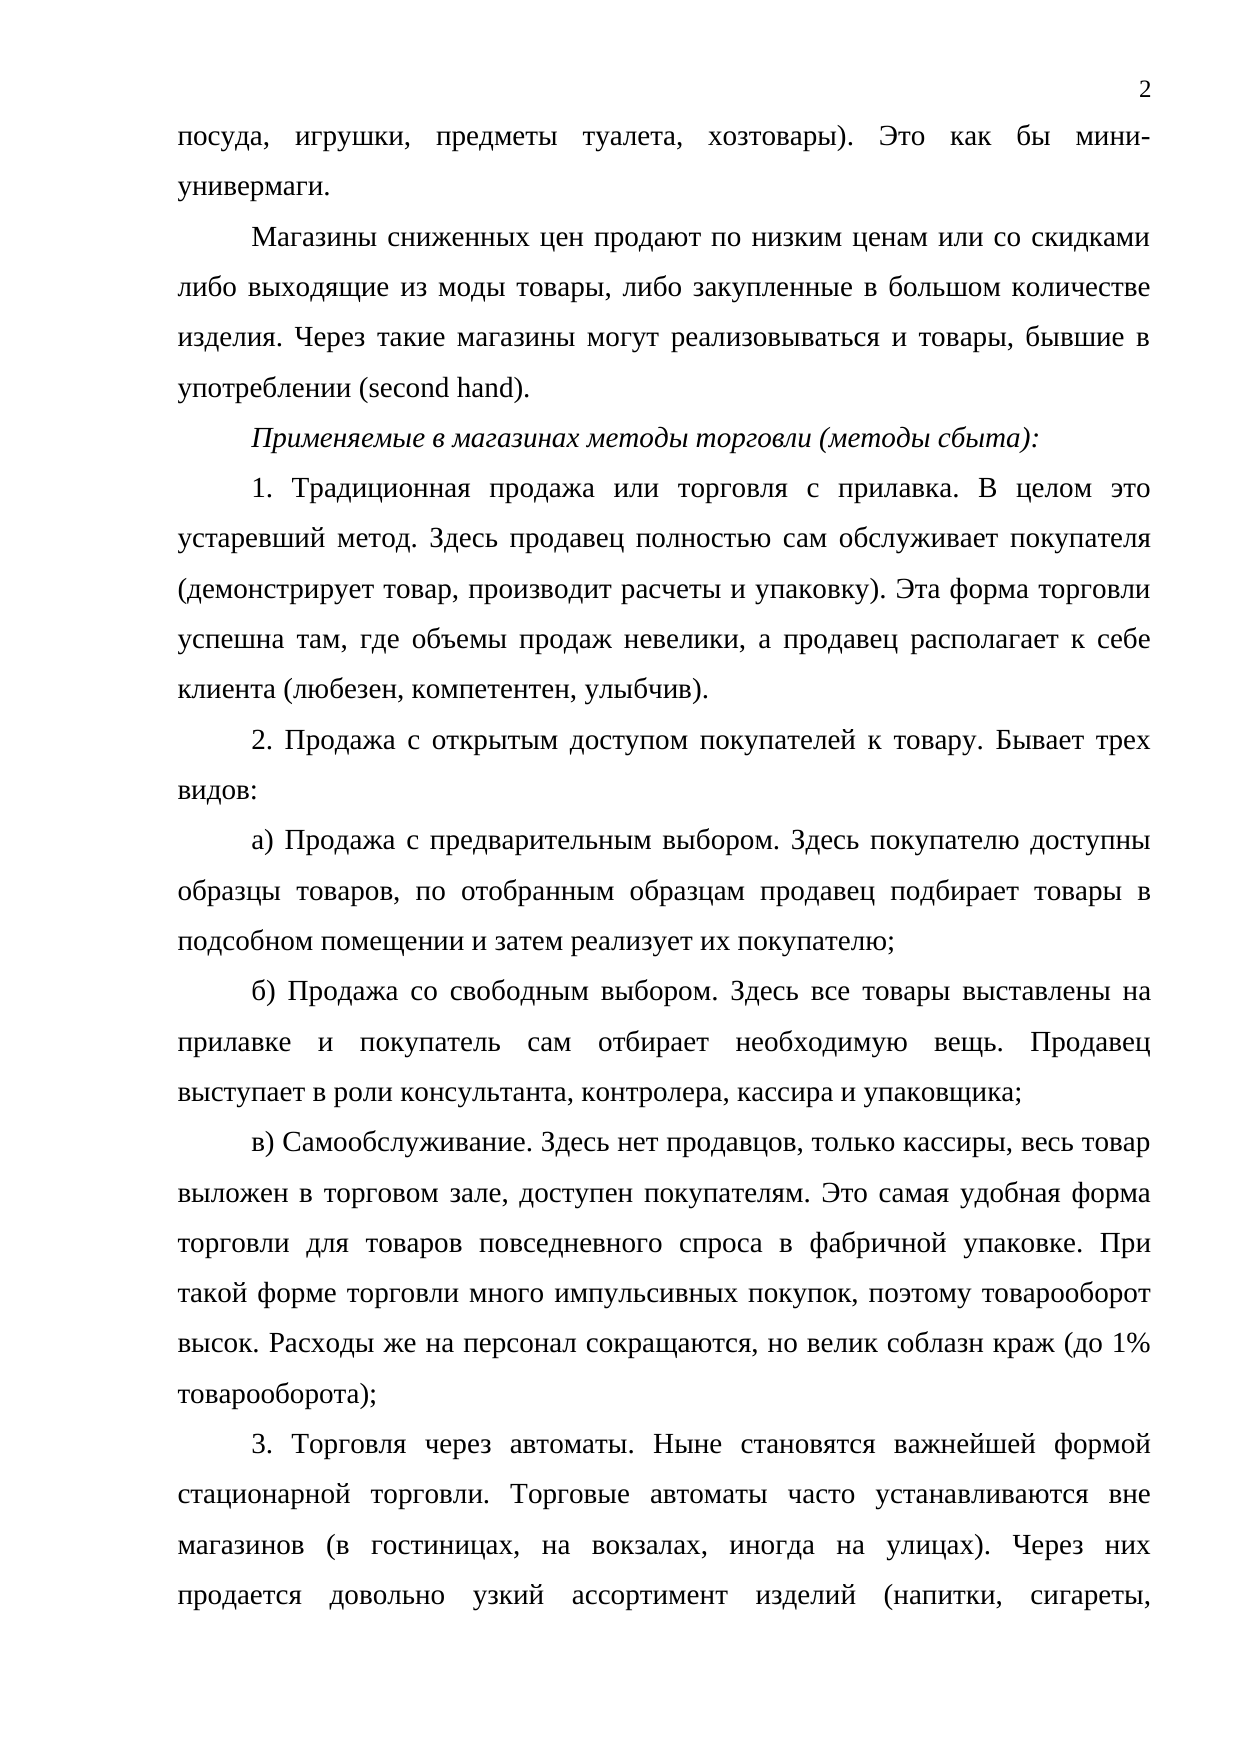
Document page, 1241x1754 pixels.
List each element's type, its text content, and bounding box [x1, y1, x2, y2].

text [177, 118, 1152, 202]
text а) Продажа с предварительным выбором. Здесь покупателю доступны образцы товаров, по отобранным образцам продавец подбирает товары в подсобном помещении и затем реализует их покупателю; [177, 822, 1152, 957]
text Применяемые в магазинах методы торговли (методы сбыта): [177, 420, 1152, 453]
text Магазины сниженных цен продают по низким ценам или со скидками либо выходящие из моды товары, либо закупленные в большом количестве изделия. Через такие магазины могут реализовываться и товары, бывшие в употреблении (second hand). [177, 219, 1152, 403]
text б) Продажа со свободным выбором. Здесь все товары выставлены на прилавке и покупатель сам отбирает необходимую вещь. Продавец выступает в роли консультанта, контролера, кассира и упаковщика; [177, 973, 1152, 1108]
text в) Самообслуживание. Здесь нет продавцов, только кассиры, весь товар выложен в торговом зале, доступен покупателям. Это самая удобная форма торговли для товаров повседневного спроса в фабричной упаковке. При такой форме торговли много импульсивных покупок, поэтому товарооборот высок. Расходы же на персонал сокращаются, но велик соблазн краж (до 1% товарооборота); [177, 1124, 1152, 1409]
text 1. Традиционная продажа или торговля с прилавка. В целом это устаревший метод. Здесь продавец полностью сам обслуживает покупателя (демонстрирует товар, производит расчеты и упаковку). Эта форма торговли успешна там, где объемы продаж невелики, а продавец располагает к себе клиента (любезен, компетентен, улыбчив). [177, 470, 1152, 705]
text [177, 1426, 1152, 1611]
text 2. Продажа с открытым доступом покупателей к товару. Бывает трех видов: [177, 722, 1152, 806]
